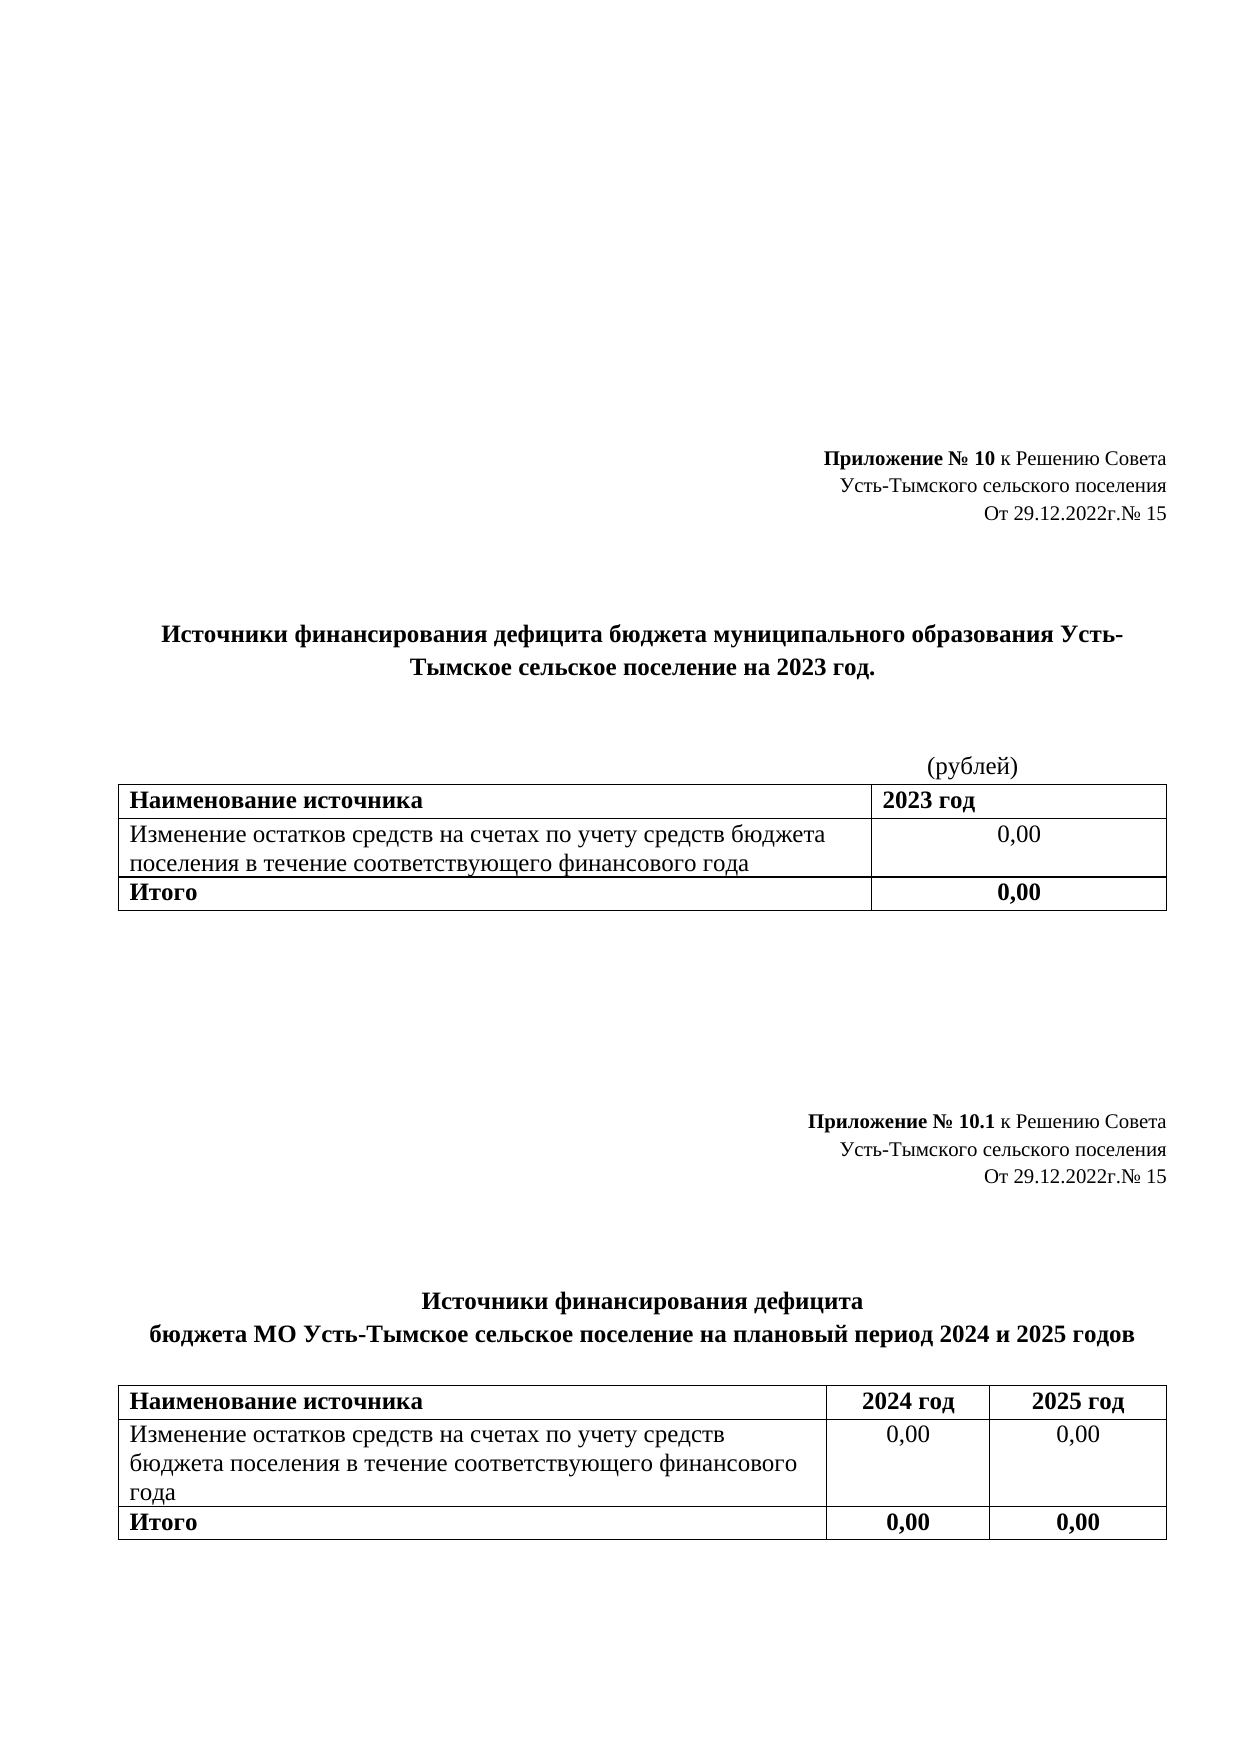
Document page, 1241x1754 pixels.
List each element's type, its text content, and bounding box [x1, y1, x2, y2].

text От 29.12.2022г.№ 15 [118, 501, 1167, 525]
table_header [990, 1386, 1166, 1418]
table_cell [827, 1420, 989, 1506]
text Источники финансирования дефицита бюджета муниципального образования Усть-Тымское сельское поселение на 2023 год. [118, 619, 1167, 681]
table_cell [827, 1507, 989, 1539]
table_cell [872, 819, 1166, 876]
text Усть-Тымского сельского поселения [118, 473, 1167, 497]
text Приложение № 10 к Решению Совета [118, 446, 1167, 469]
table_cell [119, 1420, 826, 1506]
text Источники финансирования дефицита [118, 1286, 1167, 1314]
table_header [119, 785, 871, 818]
text Приложение № 10.1 к Решению Совета [118, 1109, 1167, 1133]
text (рублей) [634, 751, 1167, 780]
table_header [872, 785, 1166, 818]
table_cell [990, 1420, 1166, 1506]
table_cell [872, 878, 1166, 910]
text бюджета МО Усть-Тымское сельское поселение на плановый период 2024 и 2025 годов [118, 1319, 1167, 1347]
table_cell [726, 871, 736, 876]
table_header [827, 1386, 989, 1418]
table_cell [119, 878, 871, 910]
text От 29.12.2022г.№ 15 [118, 1164, 1167, 1188]
text Усть-Тымского сельского поселения [118, 1137, 1167, 1161]
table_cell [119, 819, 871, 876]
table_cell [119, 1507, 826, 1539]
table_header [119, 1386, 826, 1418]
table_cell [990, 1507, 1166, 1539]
